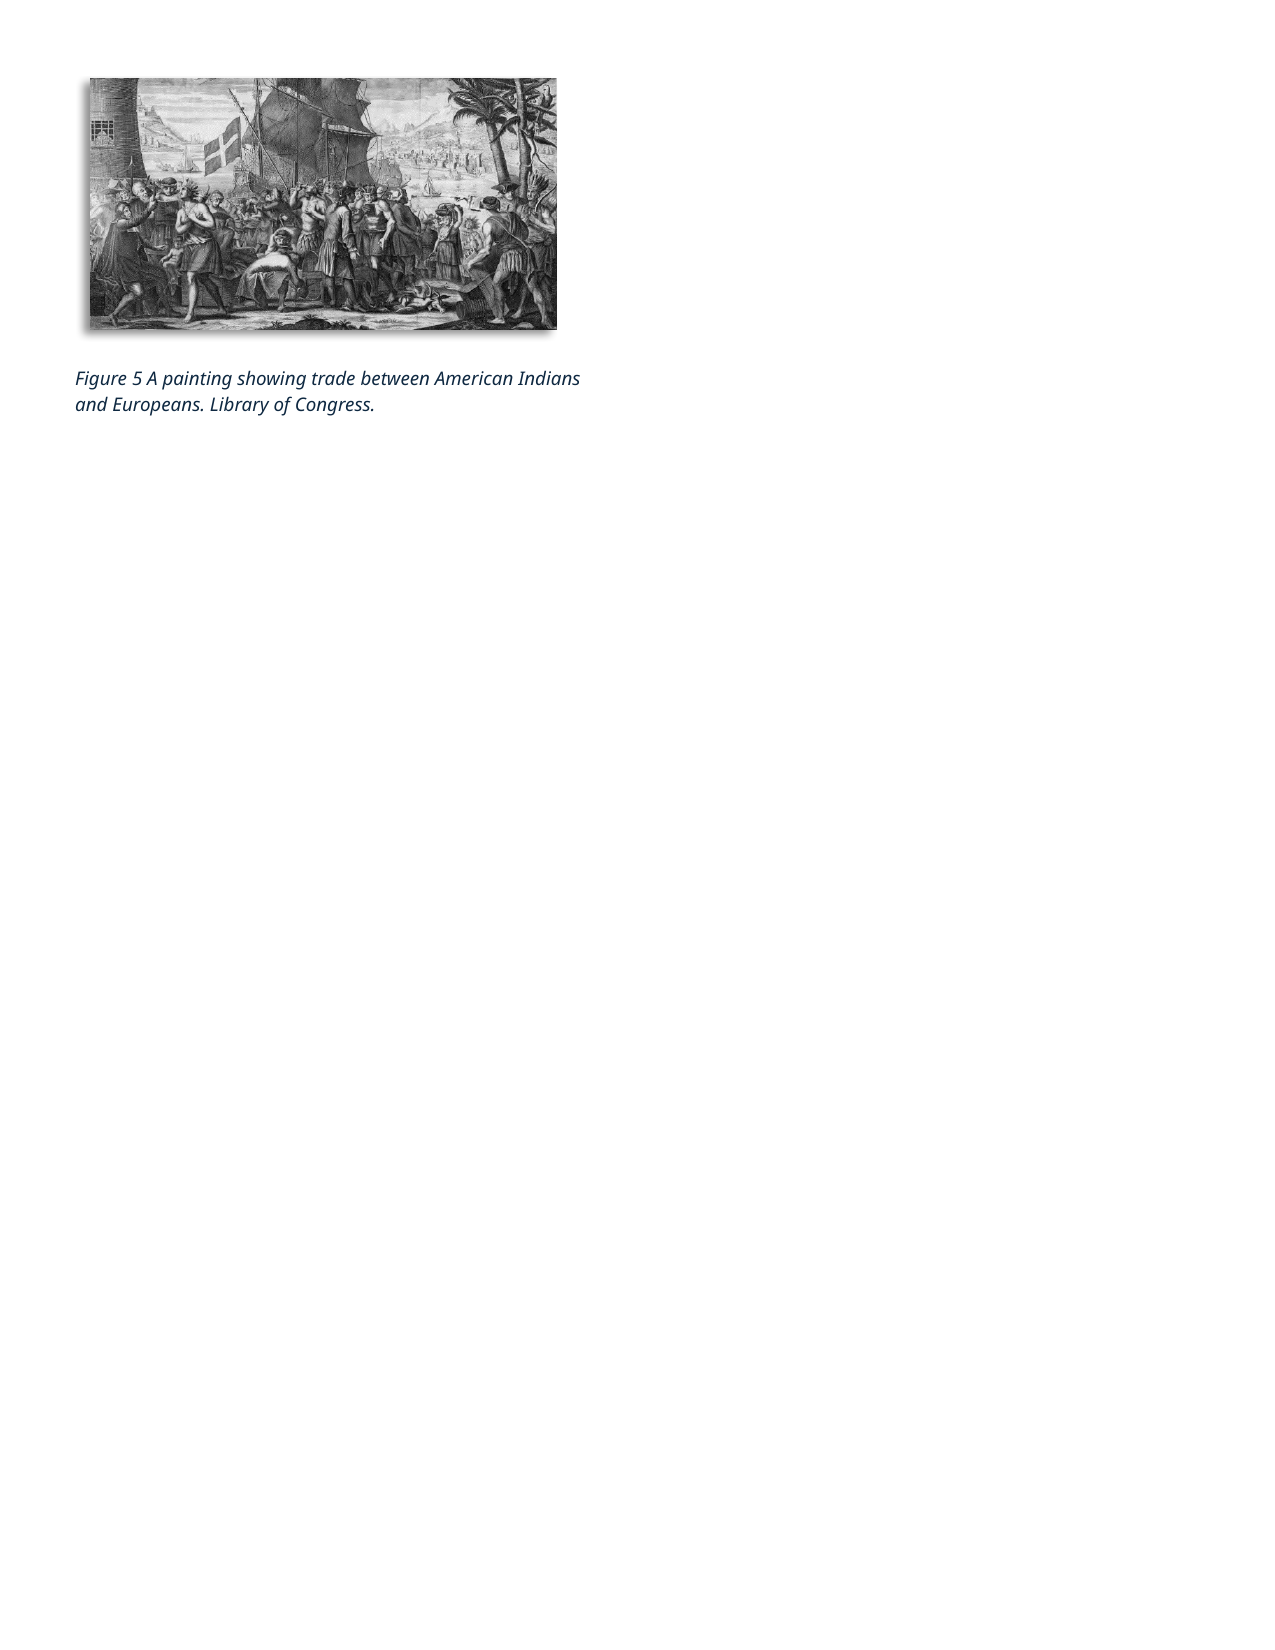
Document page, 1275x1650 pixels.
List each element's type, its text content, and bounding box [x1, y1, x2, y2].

picture [90, 78, 557, 330]
text Figure 5 A painting showing trade between American Indians and Europeans. Library of Congress. [75, 366, 600, 417]
